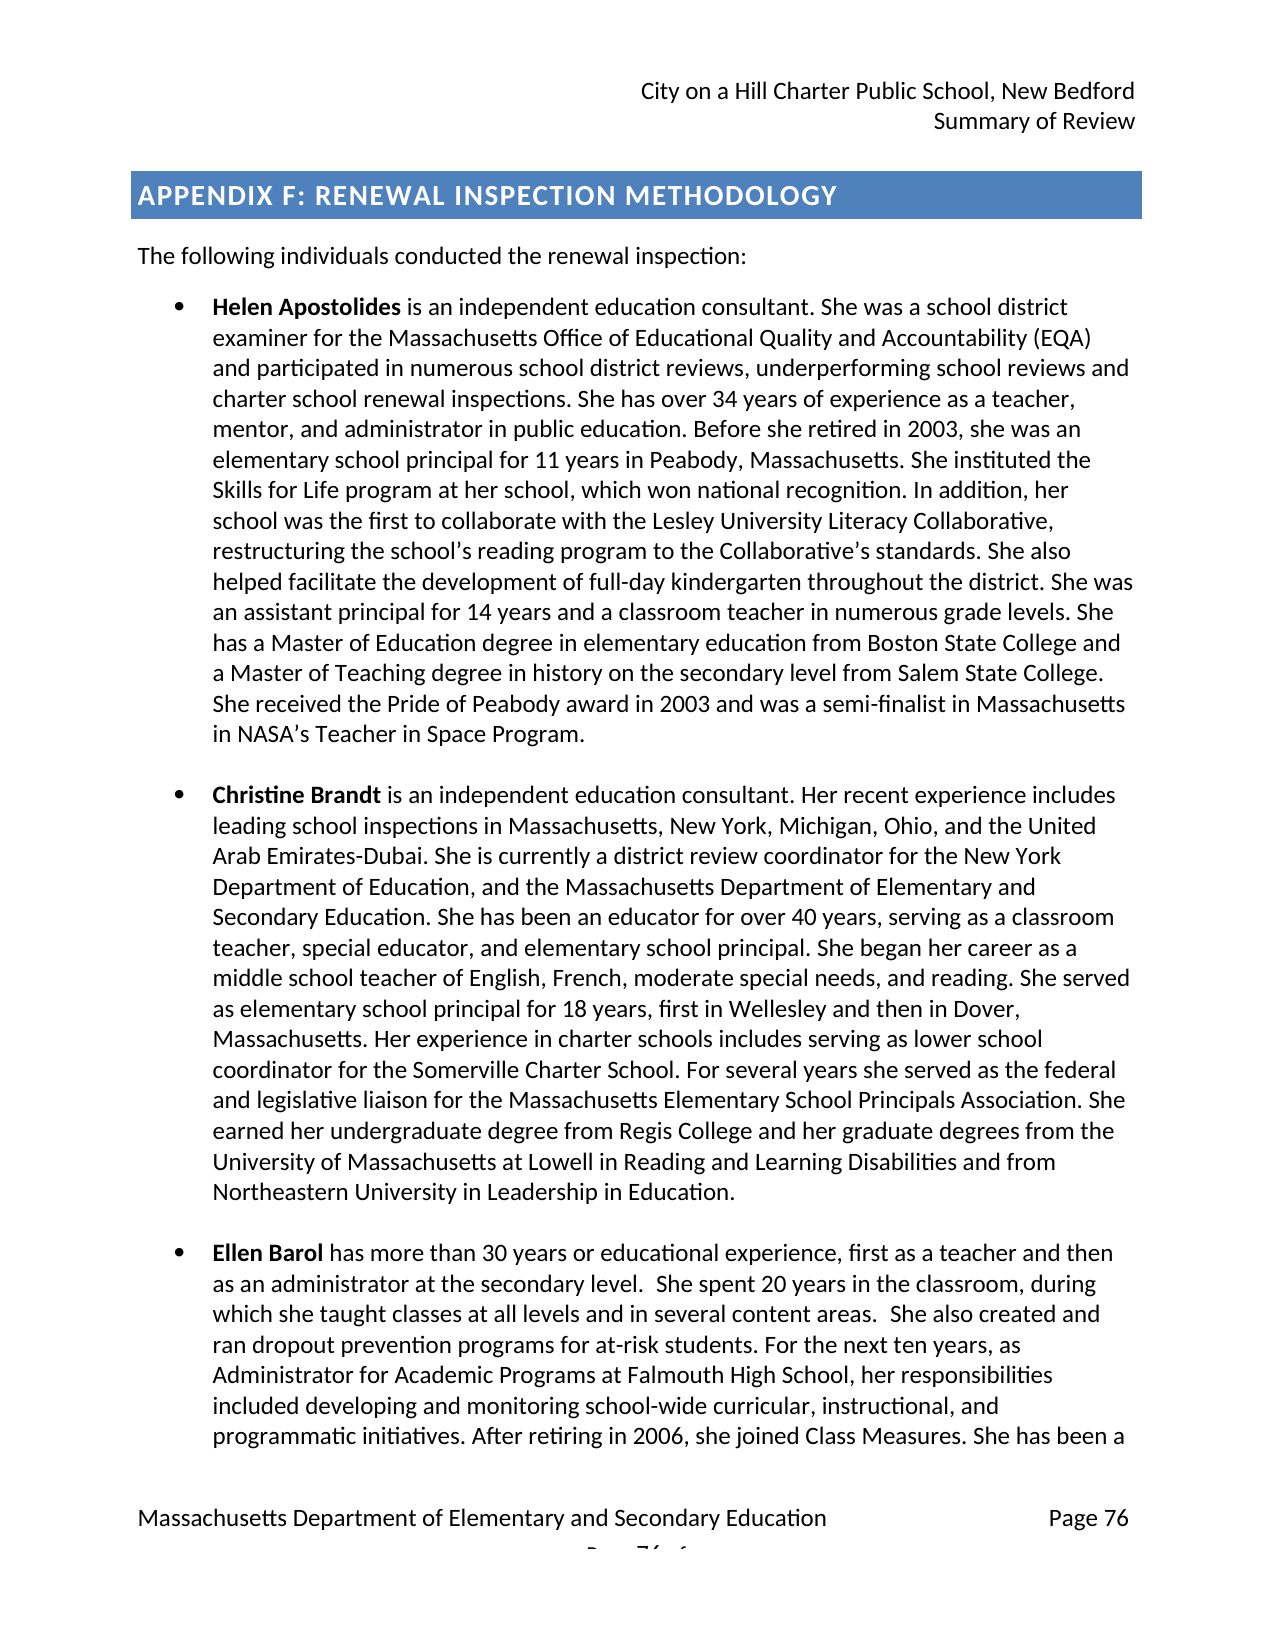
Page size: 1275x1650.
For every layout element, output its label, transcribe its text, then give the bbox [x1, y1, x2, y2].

list Christine Brandt is an independent education consultant. Her recent experience includes leading school inspections in Massachusetts, New York, Michigan, Ohio, and the United Arab Emirates-Dubai. She is currently a district review coordinator for the New York Department of Education, and the Massachusetts Department of Elementary and Secondary Education. She has been an educator for over 40 years, serving as a classroom teacher, special educator, and elementary school principal. She began her career as a middle school teacher of English, French, moderate special needs, and reading. She served as elementary school principal for 18 years, first in Wellesley and then in Dover, Massachusetts. Her experience in charter schools includes serving as lower school coordinator for the Somerville Charter School. For several years she served as the federal and legislative liaison for the Massachusetts Elementary School Principals Association. She earned her undergraduate degree from Regis College and her graduate degrees from the University of Massachusetts at Lowell in Reading and Learning Disabilities and from Northeastern University in Leadership in Education. [175, 779, 1135, 1207]
list Helen Apostolides is an independent education consultant. She was a school district examiner for the Massachusetts Office of Educational Quality and Accountability (EQA) and participated in numerous school district reviews, underperforming school reviews and charter school renewal inspections. She has over 34 years of experience as a teacher, mentor, and administrator in public education. Before she retired in 2003, she was an elementary school principal for 11 years in Peabody, Massachusetts. She instituted the Skills for Life program at her school, which won national recognition. In addition, her school was the first to collaborate with the Lesley University Literacy Collaborative, restructuring the school’s reading program to the Collaborative’s standards. She also helped facilitate the development of full-day kindergarten throughout the district. She was an assistant principal for 14 years and a classroom teacher in numerous grade levels. She has a Master of Education degree in elementary education from Boston State College and a Master of Teaching degree in history on the secondary level from Salem State College. She received the Pride of Peabody award in 2003 and was a semi-finalist in Massachusetts in NASA’s Teacher in Space Program. [175, 291, 1135, 749]
text The following individuals conducted the renewal inspection: [137, 240, 1135, 270]
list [175, 1237, 1135, 1451]
subtitle Appendix F: Renewal Inspection Methodology [138, 177, 1135, 213]
